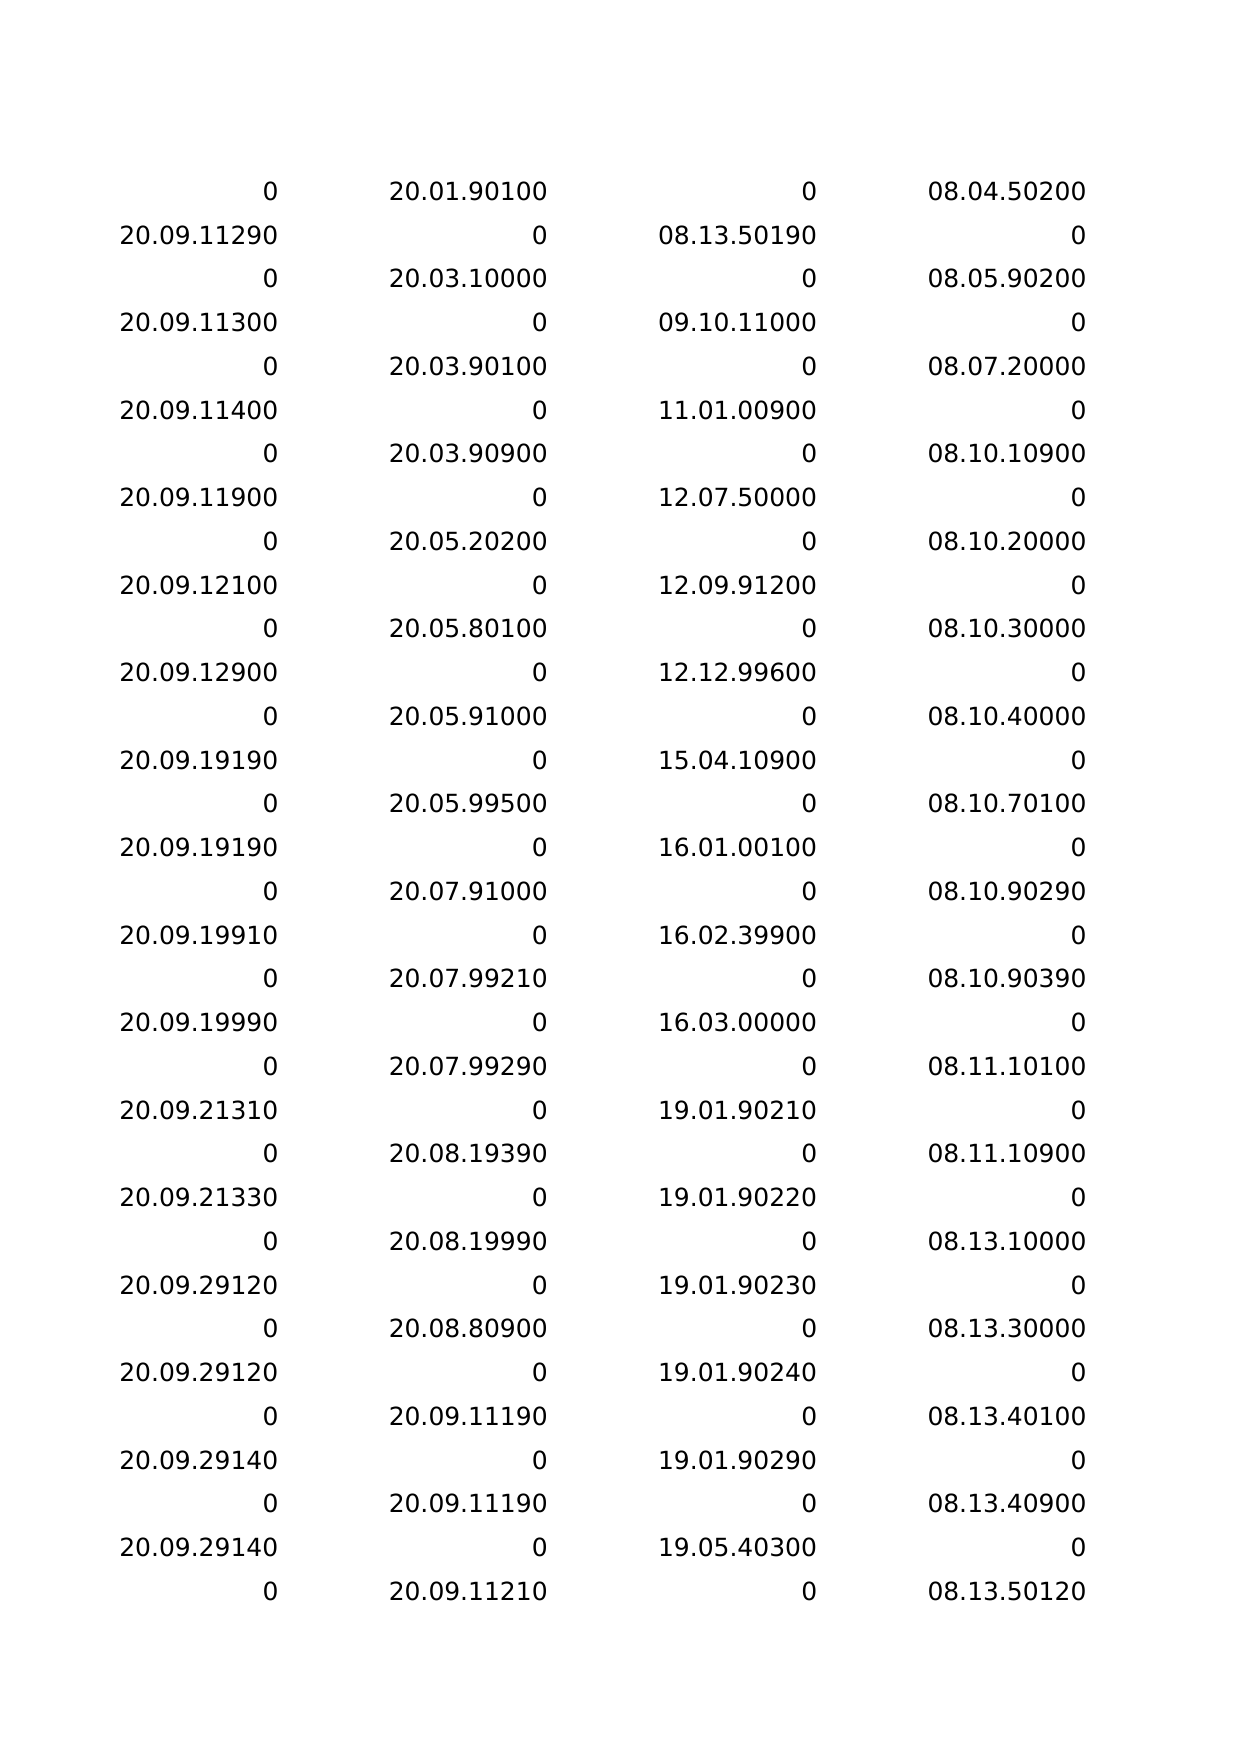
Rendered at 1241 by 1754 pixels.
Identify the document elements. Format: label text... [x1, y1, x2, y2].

text 20.01.901000 [388, 177, 548, 250]
text 19.01.902400 [657, 1358, 817, 1431]
text 08.10.400000 [926, 702, 1087, 775]
text 08.13.409000 [926, 1490, 1087, 1563]
text 19.01.902900 [657, 1446, 817, 1519]
text 08.04.502000 [926, 177, 1087, 250]
text 19.01.902200 [657, 1183, 817, 1256]
text 20.08.193900 [388, 1140, 548, 1213]
text 20.09.213100 [118, 1096, 278, 1169]
text 08.13.100000 [926, 1227, 1087, 1300]
text 20.09.112100 [118, 177, 278, 206]
text 20.08.809000 [388, 1315, 548, 1388]
text 16.02.399000 [657, 921, 817, 994]
text 09.10.110000 [657, 308, 817, 381]
text 19.01.902300 [657, 1271, 817, 1344]
text 12.12.996000 [657, 658, 817, 731]
text 20.09.111900 [388, 1490, 548, 1563]
text 08.10.701000 [926, 790, 1087, 863]
text 20.09.213300 [118, 1183, 278, 1256]
text 20.09.191900 [118, 746, 278, 819]
text 20.05.995000 [388, 790, 548, 863]
text 20.09.291400 [118, 1533, 278, 1606]
text 20.05.801000 [388, 615, 548, 688]
text 08.10.903900 [926, 965, 1087, 1038]
text 20.07.992900 [388, 1052, 548, 1125]
text 12.07.500000 [657, 483, 817, 556]
text 20.09.114000 [118, 396, 278, 469]
text 20.09.199100 [118, 921, 278, 994]
text 20.03.909000 [388, 440, 548, 513]
text 20.09.119000 [118, 483, 278, 556]
text 08.10.109000 [926, 440, 1087, 513]
text 20.05.910000 [388, 702, 548, 775]
text 08.05.902000 [926, 265, 1087, 338]
text 12.09.912000 [657, 571, 817, 644]
text 20.03.100000 [388, 265, 548, 338]
text 08.13.401000 [926, 1402, 1087, 1475]
text 08.07.200000 [926, 352, 1087, 425]
text 08.13.501200 [657, 177, 817, 206]
text 20.07.910000 [388, 877, 548, 950]
text 20.09.291400 [118, 1446, 278, 1519]
text 20.09.112100 [388, 1577, 548, 1606]
text 08.11.109000 [926, 1140, 1087, 1213]
text 08.13.501900 [657, 221, 817, 294]
text 20.09.291200 [118, 1358, 278, 1431]
text 20.03.901000 [388, 352, 548, 425]
text 19.05.403000 [657, 1533, 817, 1606]
text 20.05.202000 [388, 527, 548, 600]
text 20.07.992100 [388, 965, 548, 1038]
text 20.09.199900 [118, 1008, 278, 1081]
text 20.09.191900 [118, 833, 278, 906]
text 20.09.111900 [388, 1402, 548, 1475]
text 08.11.101000 [926, 1052, 1087, 1125]
text 16.03.000000 [657, 1008, 817, 1081]
text 20.08.199900 [388, 1227, 548, 1300]
text 20.09.121000 [118, 571, 278, 644]
text 08.13.300000 [926, 1315, 1087, 1388]
text 20.09.291200 [118, 1271, 278, 1344]
text 15.04.109000 [657, 746, 817, 819]
text 19.01.902100 [657, 1096, 817, 1169]
text 11.01.009000 [657, 396, 817, 469]
text 20.09.112900 [118, 221, 278, 294]
text 16.01.001000 [657, 833, 817, 906]
text 20.09.113000 [118, 308, 278, 381]
text 20.09.129000 [118, 658, 278, 731]
text 08.10.300000 [926, 615, 1087, 688]
text 08.13.501200 [926, 1577, 1087, 1606]
text 08.10.902900 [926, 877, 1087, 950]
text 08.10.200000 [926, 527, 1087, 600]
